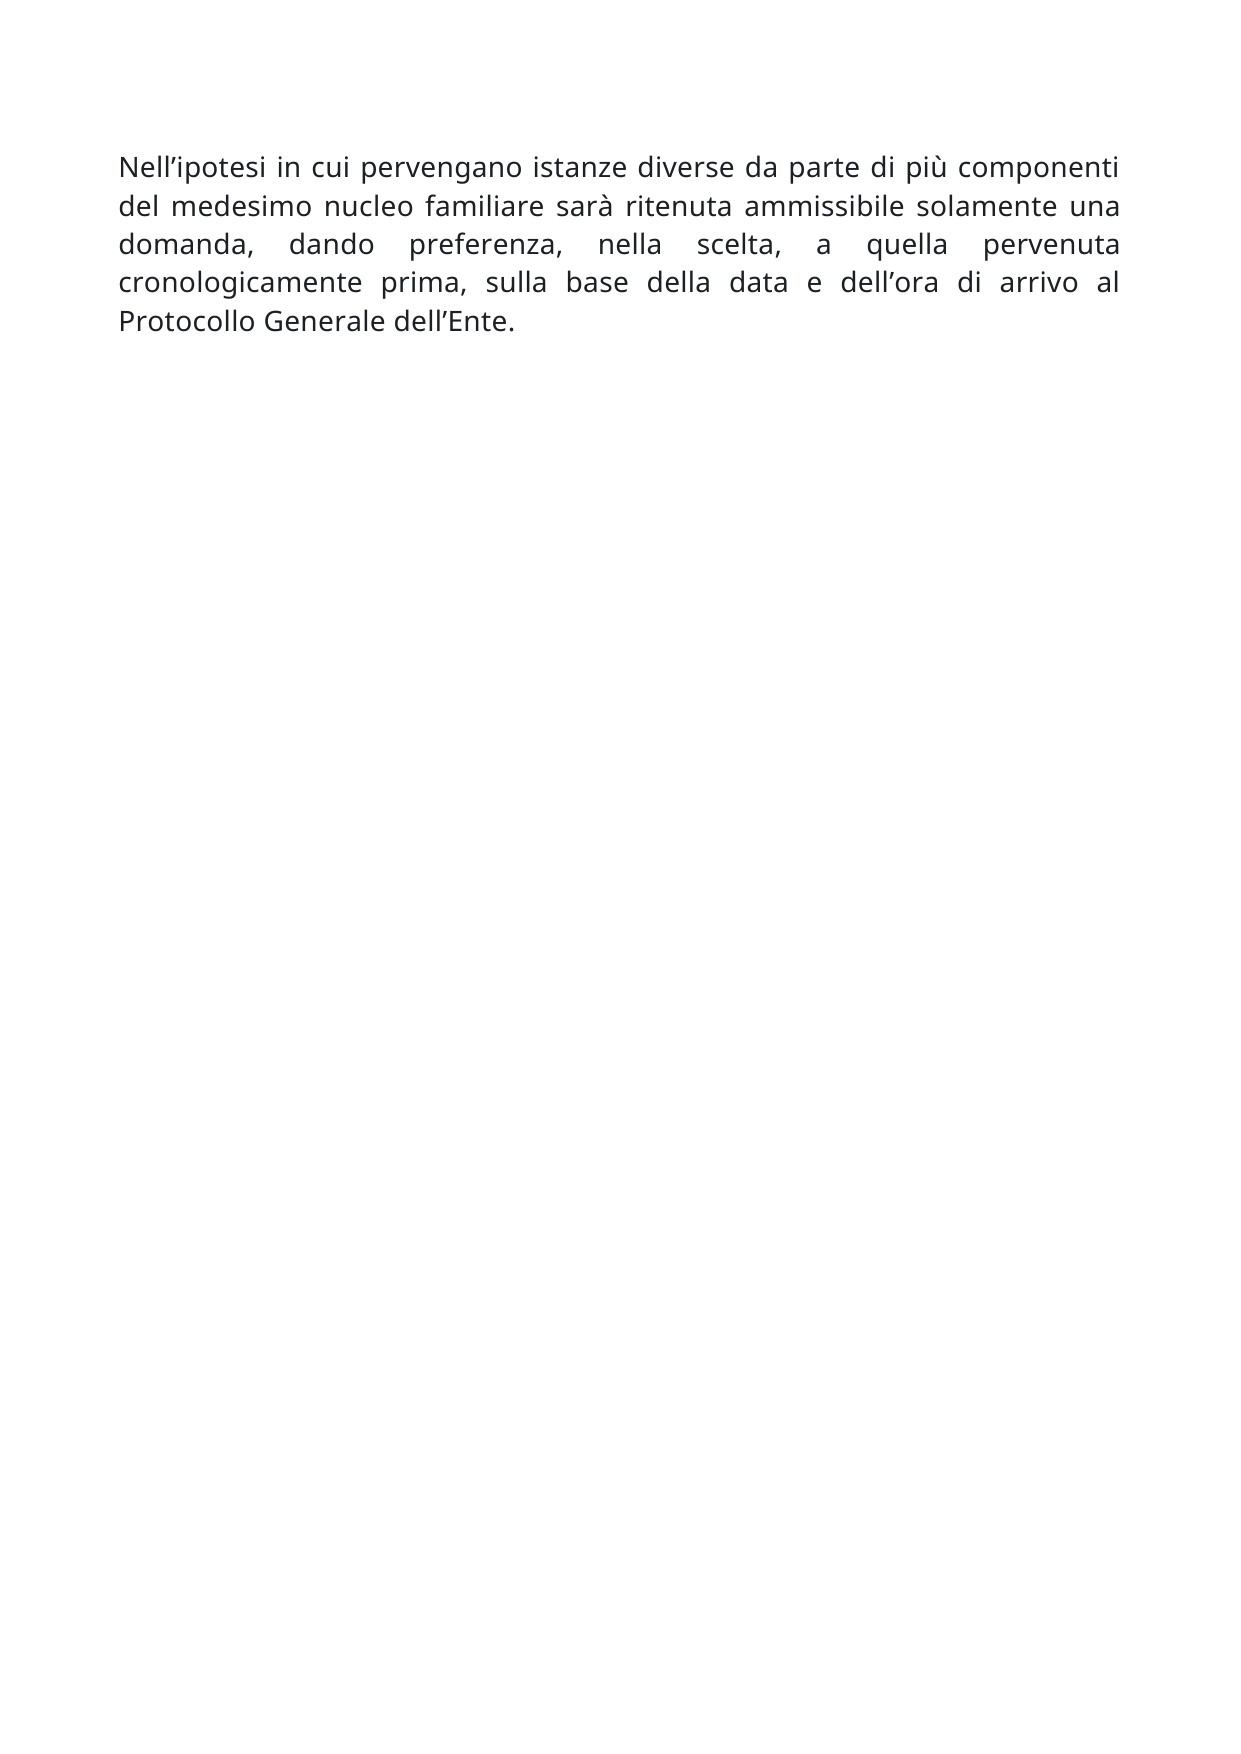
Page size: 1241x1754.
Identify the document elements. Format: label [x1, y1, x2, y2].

text [118, 148, 1122, 339]
